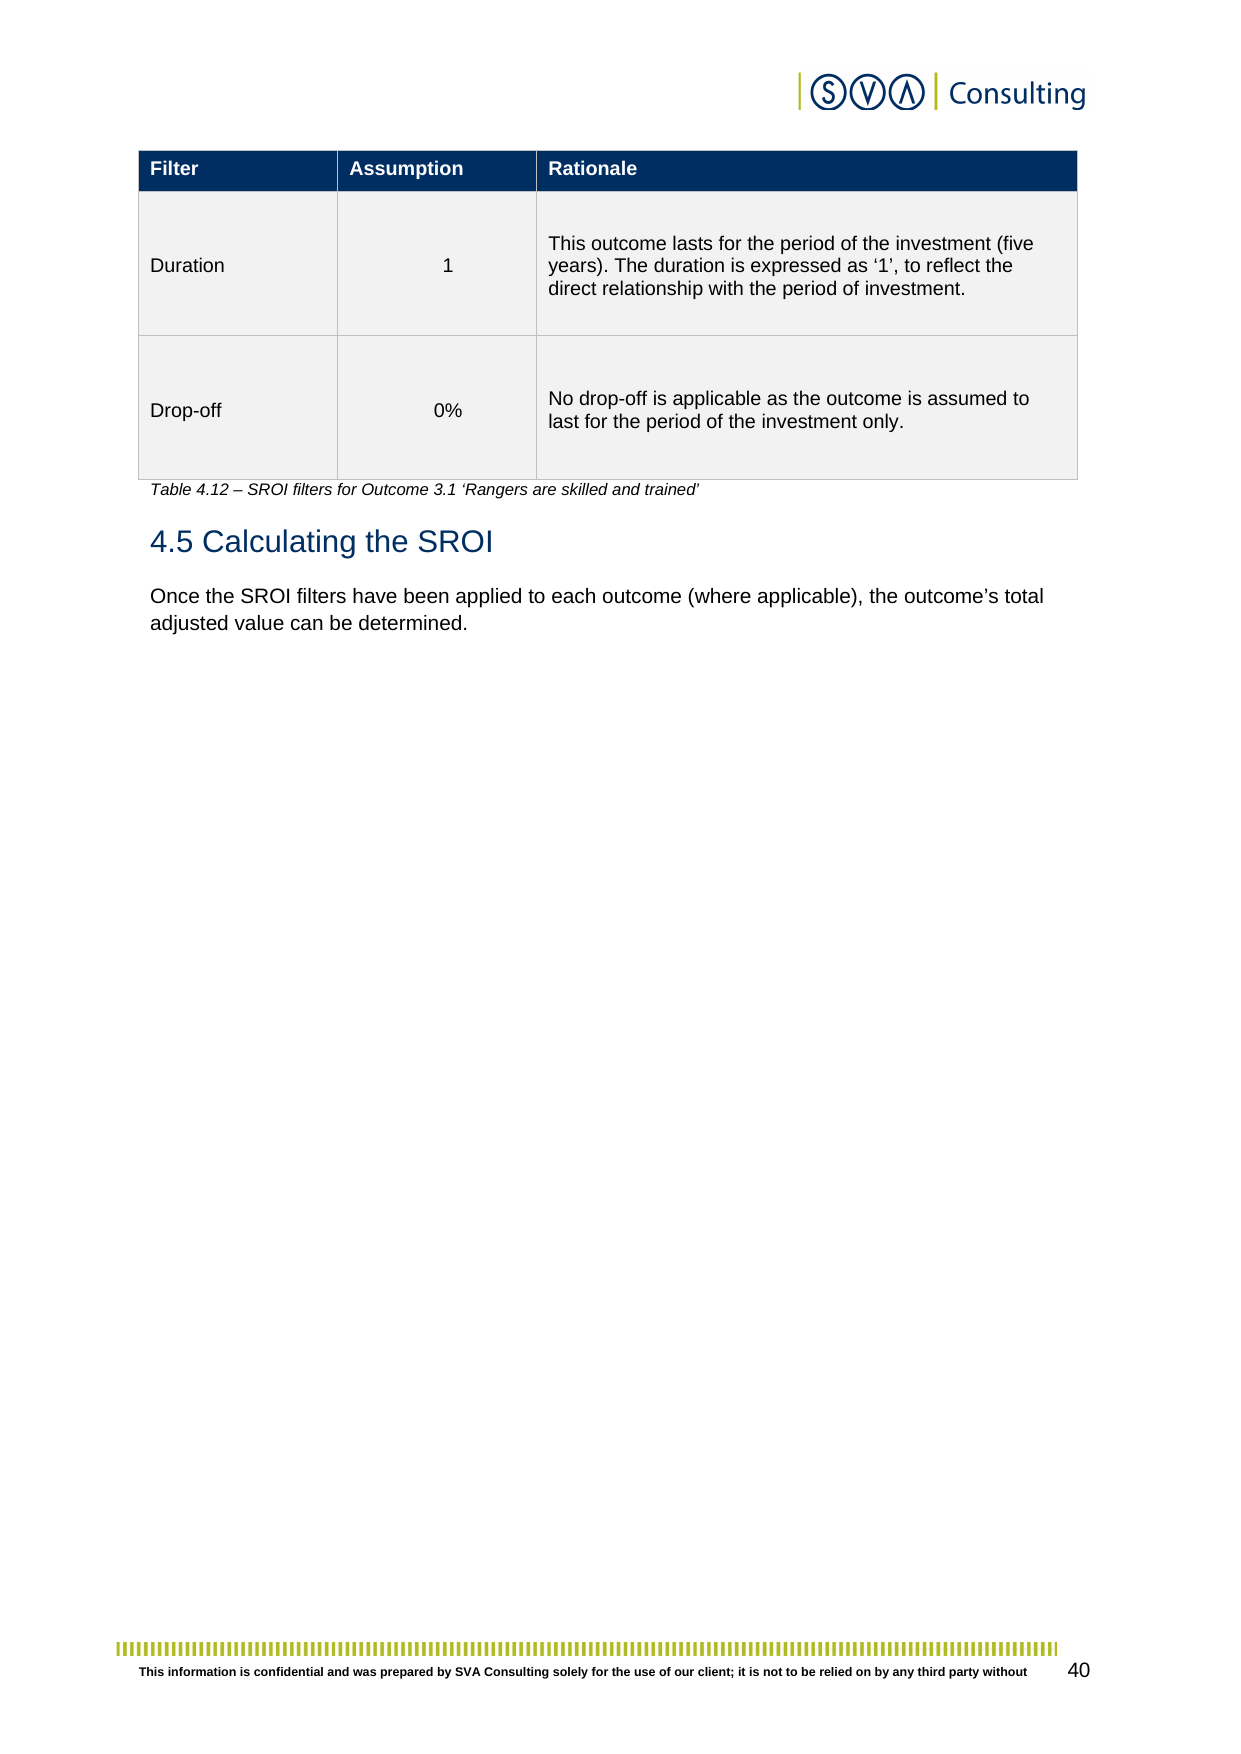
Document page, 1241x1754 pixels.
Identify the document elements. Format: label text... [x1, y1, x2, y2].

table_cell Duration [139, 192, 337, 335]
table_header Rationale [537, 151, 1077, 191]
subtitle 4.5 Calculating the SROI [150, 523, 1090, 559]
table_header Filter [139, 151, 337, 191]
table_cell 1 [338, 192, 536, 335]
picture [798, 68, 1091, 110]
text Table 4.12 – SROI filters for Outcome 3.1 ‘Rangers are skilled and trained’ [150, 480, 1090, 499]
picture [116, 1642, 1057, 1656]
table_cell 0% [338, 336, 536, 479]
table_cell No drop-off is applicable as the outcome is assumed to last for the period of the investment only. [537, 336, 1077, 479]
text Once the SROI filters have been applied to each outcome (where applicable), the outcome’s total adjusted value can be determined. [150, 584, 1090, 635]
table_cell Drop-off [139, 336, 337, 479]
table_cell This outcome lasts for the period of the investment (five years). The duration is expressed as ‘1’, to reflect the direct relationship with the period of investment. [537, 192, 1077, 335]
table_header Assumption [338, 151, 536, 191]
